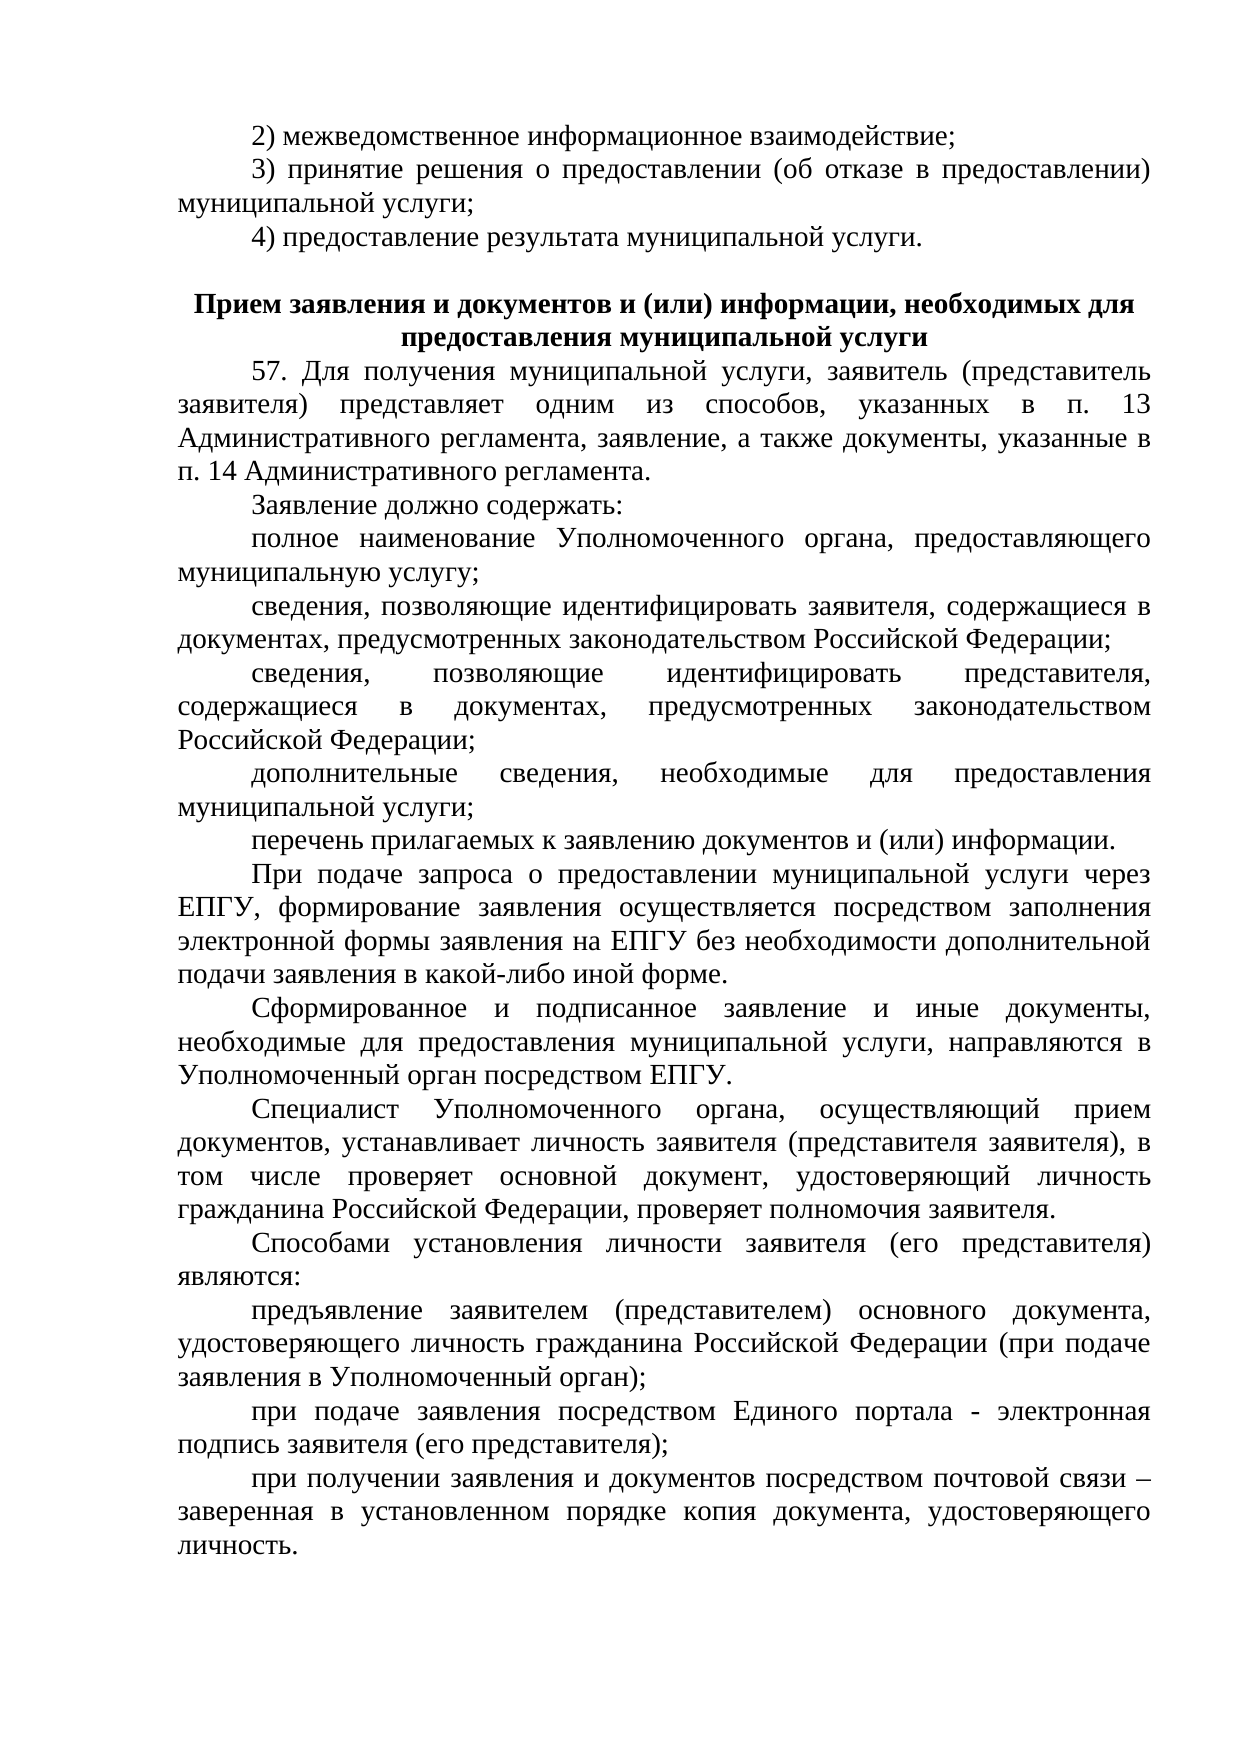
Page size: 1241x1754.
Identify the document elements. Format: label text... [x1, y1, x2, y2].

text при получении заявления и документов посредством почтовой связи – заверенная в установленном порядке копия документа, удостоверяющего личность. [177, 1460, 1152, 1560]
text 57. Для получения муниципальной услуги, заявитель (представитель заявителя) представляет одним из способов, указанных в п. 13 Административного регламента, заявление, а также документы, указанные в п. 14 Административного регламента. [177, 353, 1152, 487]
text сведения, позволяющие идентифицировать представителя, содержащиеся в документах, предусмотренных законодательством Российской Федерации; [177, 655, 1152, 755]
text предъявление заявителем (представителем) основного документа, удостоверяющего личность гражданина Российской Федерации (при подаче заявления в Уполномоченный орган); [177, 1292, 1152, 1393]
text 3) принятие решения о предоставлении (об отказе в предоставлении) муниципальной услуги; [177, 152, 1152, 219]
text Заявление должно содержать: [177, 487, 1152, 521]
text дополнительные сведения, необходимые для предоставления муниципальной услуги; [177, 755, 1152, 822]
text При подаче запроса о предоставлении муниципальной услуги через ЕПГУ, формирование заявления осуществляется посредством заполнения электронной формы заявления на ЕПГУ без необходимости дополнительной подачи заявления в какой-либо иной форме. [177, 856, 1152, 990]
text Сформированное и подписанное заявление и иные документы, необходимые для предоставления муниципальной услуги, направляются в Уполномоченный орган посредством ЕПГУ. [177, 990, 1152, 1091]
text 2) межведомственное информационное взаимодействие; [177, 118, 1152, 152]
text Специалист Уполномоченного органа, осуществляющий прием документов, устанавливает личность заявителя (представителя заявителя), в том числе проверяет основной документ, удостоверяющий личность гражданина Российской Федерации, проверяет полномочия заявителя. [177, 1091, 1152, 1225]
text сведения, позволяющие идентифицировать заявителя, содержащиеся в документах, предусмотренных законодательством Российской Федерации; [177, 588, 1152, 655]
text Способами установления личности заявителя (его представителя) являются: [177, 1225, 1152, 1292]
text при подаче заявления посредством Единого портала - электронная подпись заявителя (его представителя); [177, 1393, 1152, 1460]
text 4) предоставление результата муниципальной услуги. [177, 219, 1152, 252]
text перечень прилагаемых к заявлению документов и (или) информации. [177, 822, 1152, 856]
text Прием заявления и документов и (или) информации, необходимых для предоставления муниципальной услуги [177, 286, 1152, 353]
text полное наименование Уполномоченного органа, предоставляющего муниципальную услугу; [177, 521, 1152, 588]
